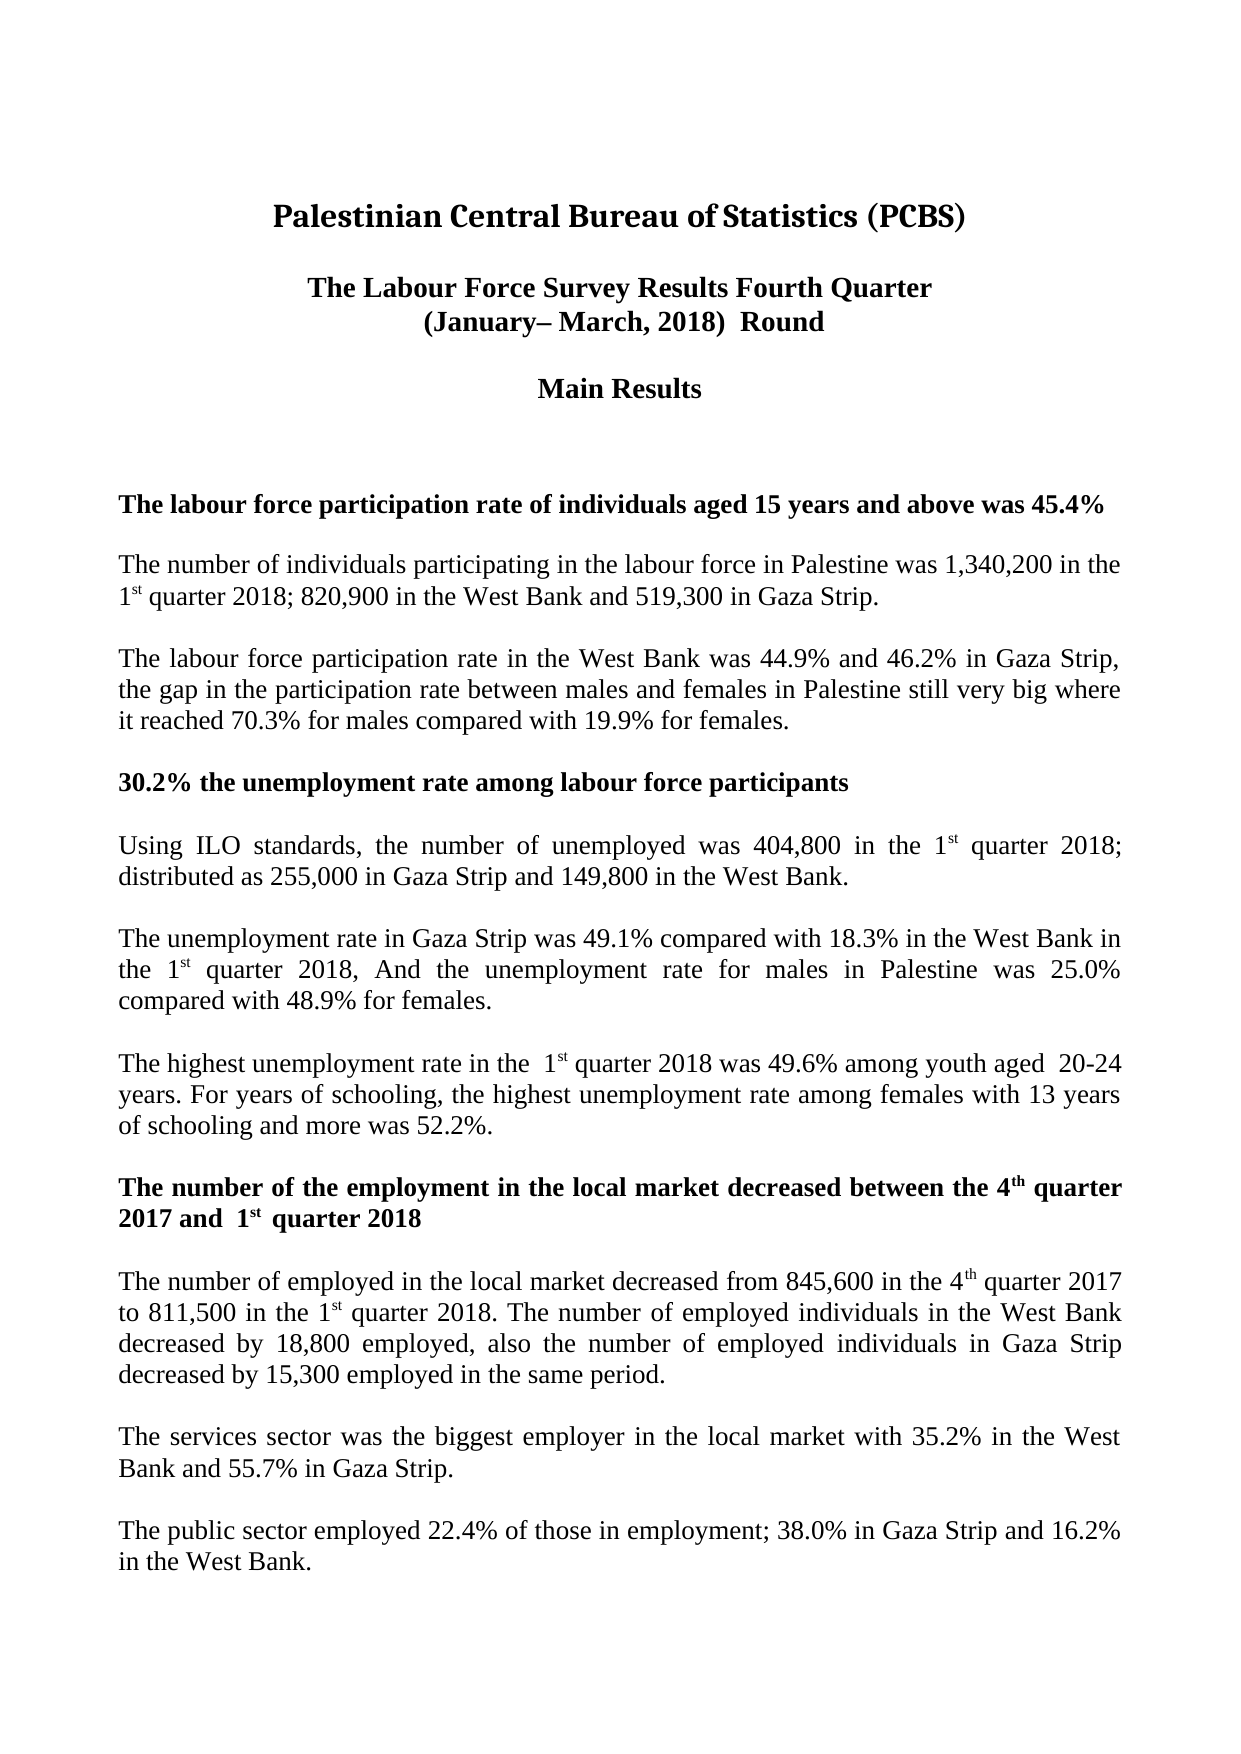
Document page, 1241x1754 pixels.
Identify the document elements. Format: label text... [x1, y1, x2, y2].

subtitle Palestinian Central Bureau of Statistics (PCBS) [118, 198, 1122, 236]
text The Labour Force Survey Results Fourth Quarter [118, 271, 1122, 304]
text 30.2% the unemployment rate among labour force participants [118, 766, 1122, 798]
text The services sector was the biggest employer in the local market with 35.2% in the West Bank and 55.7% in Gaza Strip. [118, 1421, 1122, 1483]
text The number of the employment in the local market decreased between the 4th quarter 2017 and 1st quarter 2018 [118, 1171, 1122, 1234]
text The number of employed in the local market decreased from 845,600 in the 4th quarter 2017 to 811,500 in the 1st quarter 2018. The number of employed individuals in the West Bank decreased by 18,800 employed, also the number of employed individuals in Gaza Strip decreased by 15,300 employed in the same period. [118, 1265, 1122, 1389]
text Using ILO standards, the number of unemployed was 404,800 in the 1st quarter 2018; distributed as 255,000 in Gaza Strip and 149,800 in the West Bank. [118, 829, 1122, 891]
text The labour force participation rate of individuals aged 15 years and above was 45.4% [118, 488, 1122, 520]
text The unemployment rate in Gaza Strip was 49.1% compared with 18.3% in the West Bank in the 1st quarter 2018, And the unemployment rate for males in Palestine was 25.0% compared with 48.9% for females. [118, 922, 1122, 1016]
text The public sector employed 22.4% of those in employment; 38.0% in Gaza Strip and 16.2% in the West Bank. [118, 1514, 1122, 1576]
text The highest unemployment rate in the 1st quarter 2018 was 49.6% among youth aged 20-24 years. For years of schooling, the highest unemployment rate among females with 13 years of schooling and more was 52.2%. [118, 1047, 1122, 1140]
text The number of individuals participating in the labour force in Palestine was 1,340,200 in the 1st quarter 2018; 820,900 in the West Bank and 519,300 in Gaza Strip. [118, 548, 1122, 611]
text (January– March, 2018) Round [118, 304, 1122, 338]
text The labour force participation rate in the West Bank was 44.9% and 46.2% in Gaza Strip, the gap in the participation rate between males and females in Palestine still very big where it reached 70.3% for males compared with 19.9% for females. [118, 642, 1122, 735]
text Main Results [118, 371, 1122, 405]
